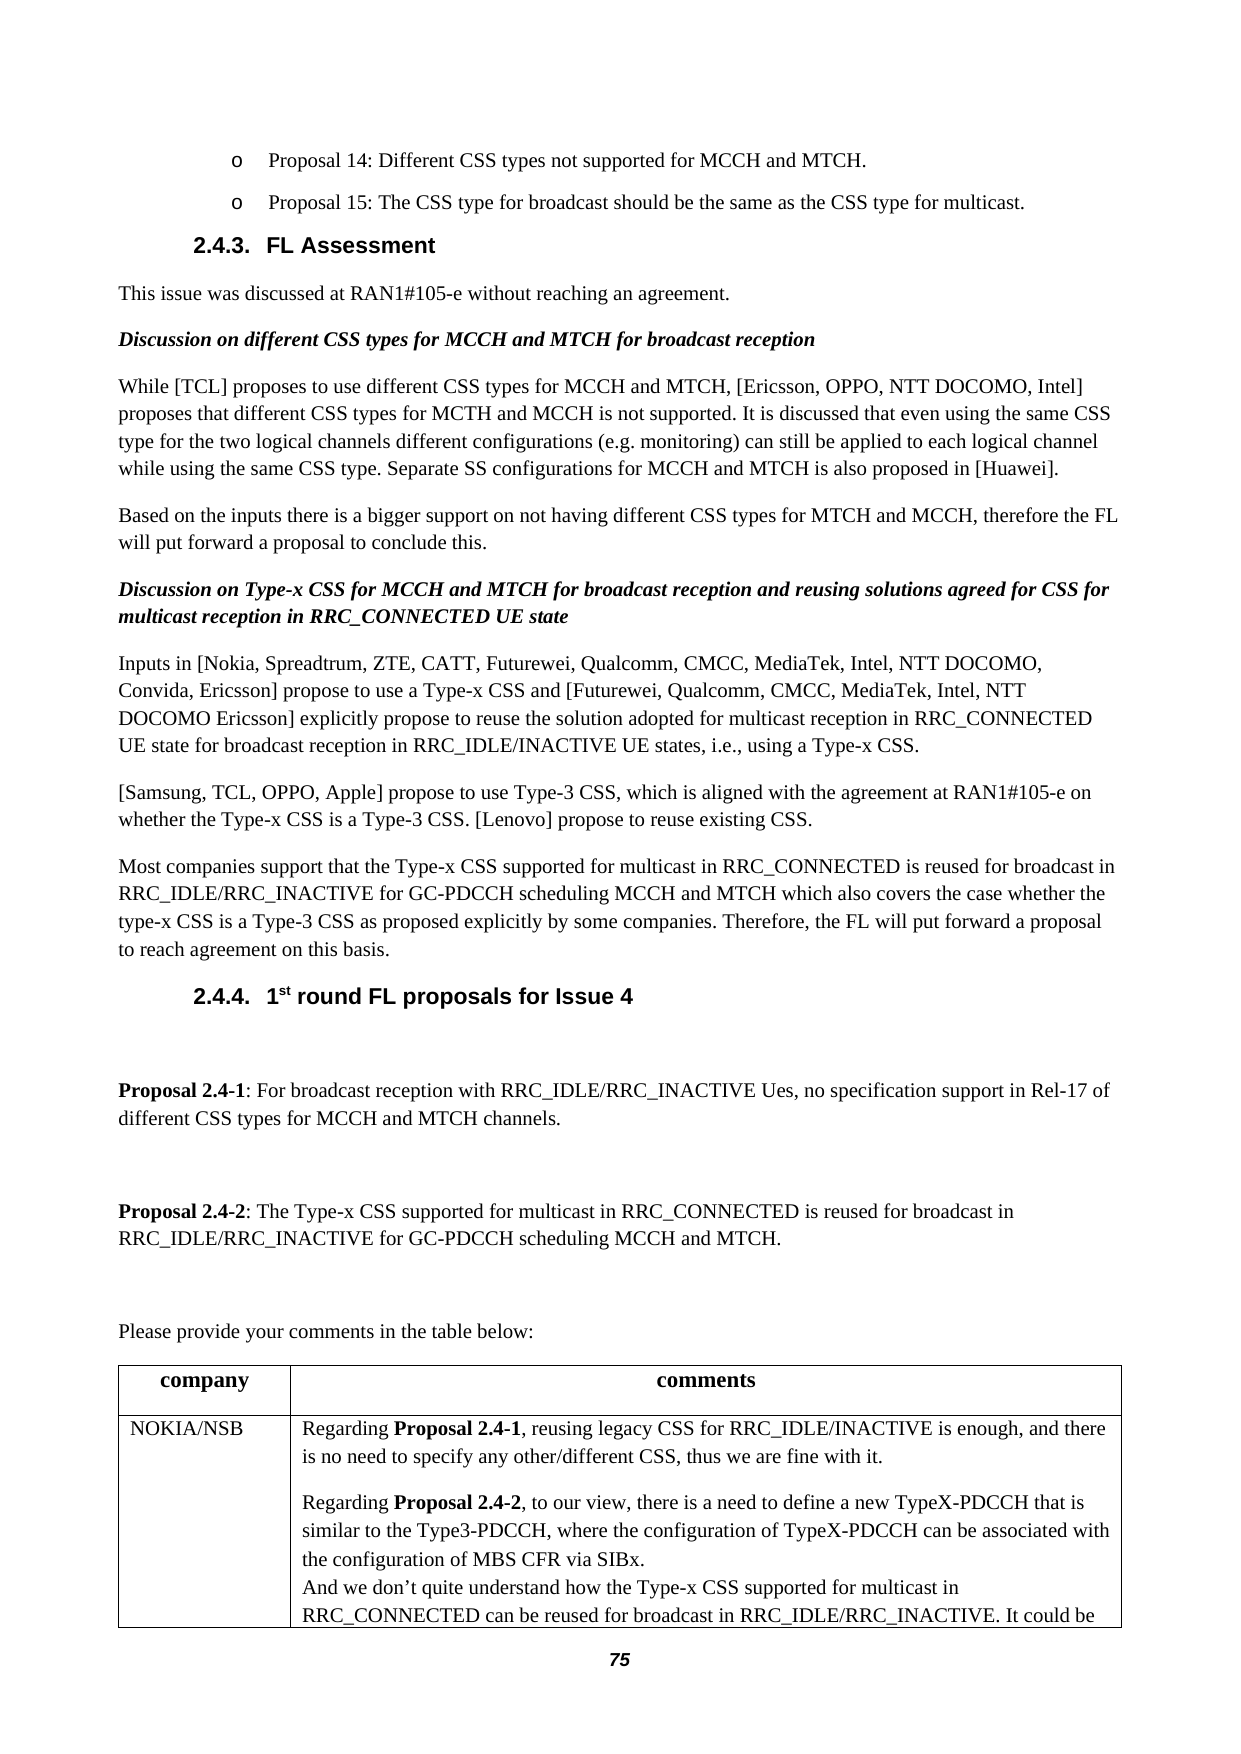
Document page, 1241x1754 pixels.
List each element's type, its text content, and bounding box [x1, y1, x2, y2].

text [Samsung, TCL, OPPO, Apple] propose to use Type-3 CSS, which is aligned with the agreement at RAN1#105-e on whether the Type-x CSS is a Type-3 CSS. [Lenovo] propose to reuse existing CSS. [118, 780, 1122, 831]
text While [TCL] proposes to use different CSS types for MCCH and MTCH, [Ericsson, OPPO, NTT DOCOMO, Intel] proposes that different CSS types for MCTH and MCCH is not supported. It is discussed that even using the same CSS type for the two logical channels different configurations (e.g. monitoring) can still be applied to each logical channel while using the same CSS type. Separate SS configurations for MCCH and MTCH is also proposed in [Huawei]. [118, 373, 1122, 480]
table_header company [119, 1366, 290, 1415]
text Proposal 2.4-1: For broadcast reception with RRC_IDLE/RRC_INACTIVE Ues, no specification support in Rel-17 of different CSS types for MCCH and MTCH channels. [118, 1078, 1122, 1130]
text Most companies support that the Type-x CSS supported for multicast in RRC_CONNECTED is reused for broadcast in RRC_IDLE/RRC_INACTIVE for GC-PDCCH scheduling MCCH and MTCH which also covers the case whether the type-x CSS is a Type-3 CSS as proposed explicitly by some companies. Therefore, the FL will put forward a proposal to reach agreement on this basis. [118, 854, 1122, 961]
text Based on the inputs there is a bigger support on not having different CSS types for MTCH and MCCH, therefore the FL will put forward a proposal to conclude this. [118, 503, 1122, 554]
table_cell NOKIA/NSB [119, 1416, 290, 1627]
text Proposal 2.4-2: The Type-x CSS supported for multicast in RRC_CONNECTED is reused for broadcast in RRC_IDLE/RRC_INACTIVE for GC-PDCCH scheduling MCCH and MTCH. [118, 1198, 1122, 1250]
text Discussion on Type-x CSS for MCCH and MTCH for broadcast reception and reusing solutions agreed for CSS for multicast reception in RRC_CONNECTED UE state [118, 577, 1122, 628]
text Discussion on different CSS types for MCCH and MTCH for broadcast reception [118, 327, 1122, 351]
subtitle 1st round FL proposals for Issue 4 [193, 983, 1122, 1009]
text Inputs in [Nokia, Spreadtrum, ZTE, CATT, Futurewei, Qualcomm, CMCC, MediaTek, Intel, NTT DOCOMO, Convida, Ericsson] propose to use a Type-x CSS and [Futurewei, Qualcomm, CMCC, MediaTek, Intel, NTT DOCOMO Ericsson] explicitly propose to reuse the solution adopted for multicast reception in RRC_CONNECTED UE state for broadcast reception in RRC_IDLE/INACTIVE UE states, i.e., using a Type-x CSS. [118, 651, 1122, 757]
table_header comments [291, 1366, 1121, 1415]
subtitle FL Assessment [193, 232, 1122, 258]
text This issue was discussed at RAN1#105-e without reaching an agreement. [118, 281, 1122, 305]
list Proposal 14: Different CSS types not supported for MCCH and MTCH. [231, 148, 1122, 173]
list Proposal 15: The CSS type for broadcast should be the same as the CSS type for multicast. [231, 190, 1122, 216]
text Please provide your comments in the table below: [118, 1319, 1122, 1343]
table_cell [291, 1416, 1121, 1627]
